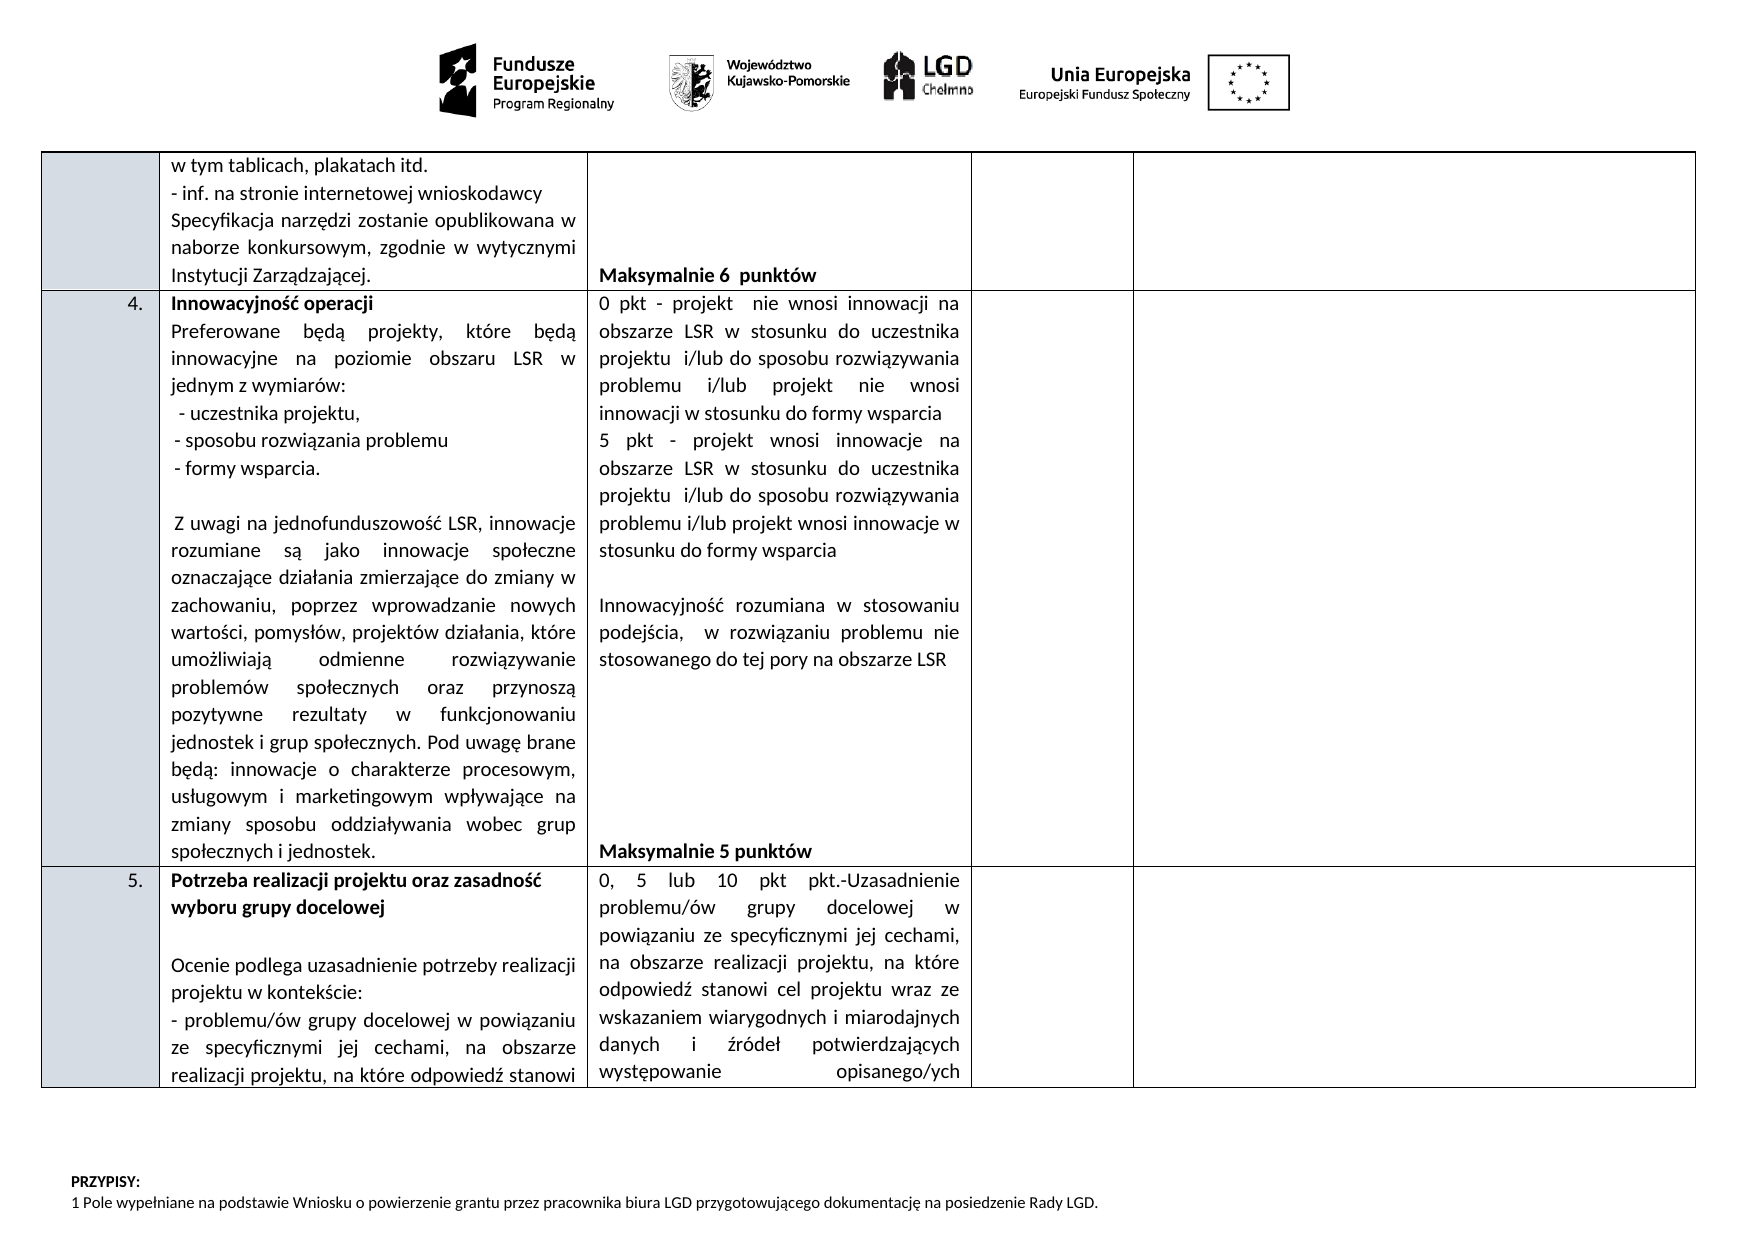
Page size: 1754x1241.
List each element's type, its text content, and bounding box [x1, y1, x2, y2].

table_cell 0 pkt - projekt nie wnosi innowacji na obszarze LSR w stosunku do uczestnika projektu i/lub do sposobu rozwiązywania problemu i/lub projekt nie wnosi innowacji w stosunku do formy wsparcia 5 pkt - projekt wnosi innowacje na obszarze LSR w stosunku do uczestnika projektu i/lub do sposobu rozwiązywania problemu i/lub projekt wnosi innowacje w stosunku do formy wsparcia Innowacyjność rozumiana w stosowaniu podejścia, w rozwiązaniu problemu nie stosowanego do tej pory na obszarze LSR Maksymalnie 5 punktów [588, 291, 971, 866]
table_cell [972, 867, 1133, 1087]
table_cell [1134, 867, 1695, 1087]
table_cell [1134, 153, 1695, 289]
table_cell [42, 153, 159, 289]
table_cell [972, 291, 1133, 866]
picture [421, 25, 1309, 137]
table_cell [42, 291, 159, 866]
table_cell Innowacyjność operacji Preferowane będą projekty, które będą innowacyjne na poziomie obszaru LSR w jednym z wymiarów: - uczestnika projektu, - sposobu rozwiązania problemu - formy wsparcia. Z uwagi na jednofunduszowość LSR, innowacje rozumiane są jako innowacje społeczne oznaczające działania zmierzające do zmiany w zachowaniu, poprzez wprowadzanie nowych wartości, pomysłów, projektów działania, które umożliwiają odmienne rozwiązywanie problemów społecznych oraz przynoszą pozytywne rezultaty w funkcjonowaniu jednostek i grup społecznych. Pod uwagę brane będą: innowacje o charakterze procesowym, usługowym i marketingowym wpływające na zmiany sposobu oddziaływania wobec grup społecznych i jednostek. [160, 291, 587, 866]
table_cell [1134, 291, 1695, 866]
table_cell [972, 153, 1133, 289]
table_cell [42, 867, 159, 1087]
